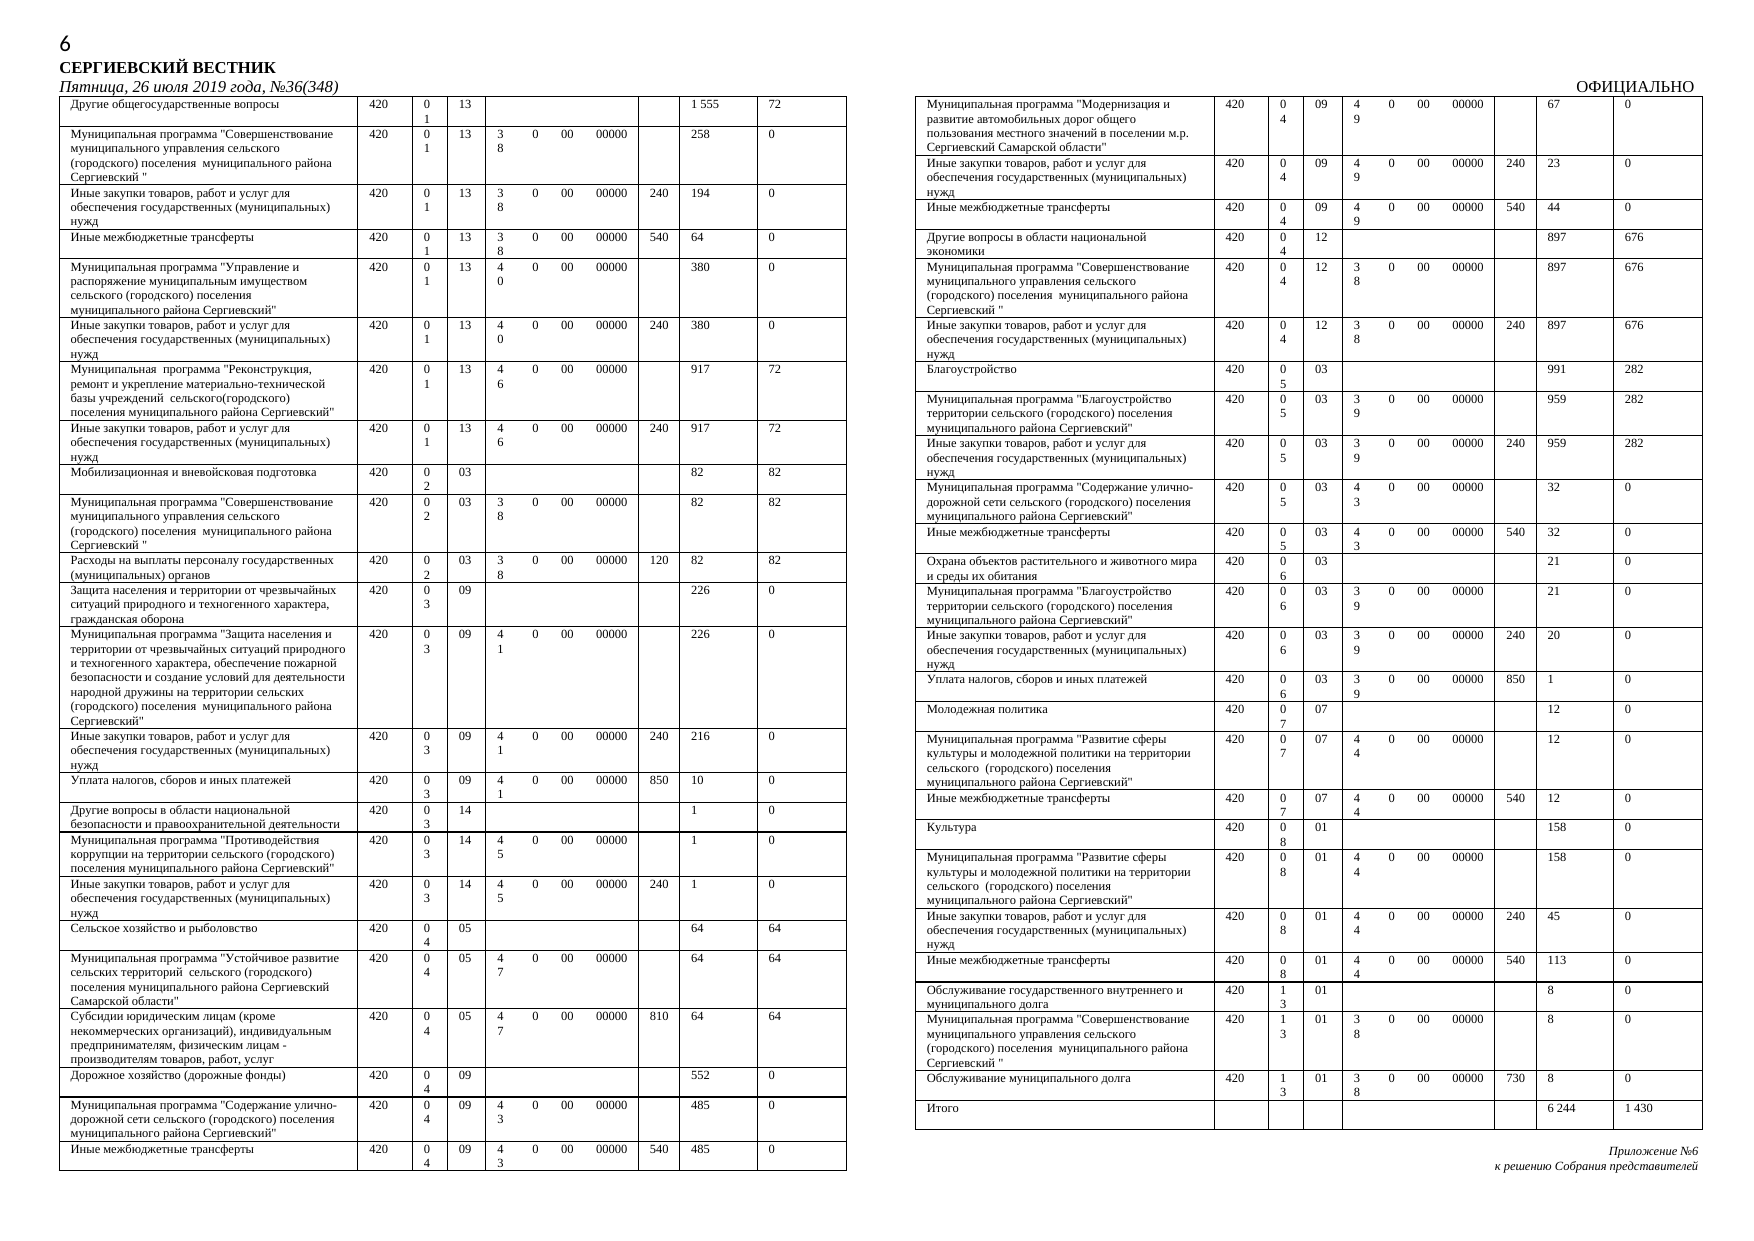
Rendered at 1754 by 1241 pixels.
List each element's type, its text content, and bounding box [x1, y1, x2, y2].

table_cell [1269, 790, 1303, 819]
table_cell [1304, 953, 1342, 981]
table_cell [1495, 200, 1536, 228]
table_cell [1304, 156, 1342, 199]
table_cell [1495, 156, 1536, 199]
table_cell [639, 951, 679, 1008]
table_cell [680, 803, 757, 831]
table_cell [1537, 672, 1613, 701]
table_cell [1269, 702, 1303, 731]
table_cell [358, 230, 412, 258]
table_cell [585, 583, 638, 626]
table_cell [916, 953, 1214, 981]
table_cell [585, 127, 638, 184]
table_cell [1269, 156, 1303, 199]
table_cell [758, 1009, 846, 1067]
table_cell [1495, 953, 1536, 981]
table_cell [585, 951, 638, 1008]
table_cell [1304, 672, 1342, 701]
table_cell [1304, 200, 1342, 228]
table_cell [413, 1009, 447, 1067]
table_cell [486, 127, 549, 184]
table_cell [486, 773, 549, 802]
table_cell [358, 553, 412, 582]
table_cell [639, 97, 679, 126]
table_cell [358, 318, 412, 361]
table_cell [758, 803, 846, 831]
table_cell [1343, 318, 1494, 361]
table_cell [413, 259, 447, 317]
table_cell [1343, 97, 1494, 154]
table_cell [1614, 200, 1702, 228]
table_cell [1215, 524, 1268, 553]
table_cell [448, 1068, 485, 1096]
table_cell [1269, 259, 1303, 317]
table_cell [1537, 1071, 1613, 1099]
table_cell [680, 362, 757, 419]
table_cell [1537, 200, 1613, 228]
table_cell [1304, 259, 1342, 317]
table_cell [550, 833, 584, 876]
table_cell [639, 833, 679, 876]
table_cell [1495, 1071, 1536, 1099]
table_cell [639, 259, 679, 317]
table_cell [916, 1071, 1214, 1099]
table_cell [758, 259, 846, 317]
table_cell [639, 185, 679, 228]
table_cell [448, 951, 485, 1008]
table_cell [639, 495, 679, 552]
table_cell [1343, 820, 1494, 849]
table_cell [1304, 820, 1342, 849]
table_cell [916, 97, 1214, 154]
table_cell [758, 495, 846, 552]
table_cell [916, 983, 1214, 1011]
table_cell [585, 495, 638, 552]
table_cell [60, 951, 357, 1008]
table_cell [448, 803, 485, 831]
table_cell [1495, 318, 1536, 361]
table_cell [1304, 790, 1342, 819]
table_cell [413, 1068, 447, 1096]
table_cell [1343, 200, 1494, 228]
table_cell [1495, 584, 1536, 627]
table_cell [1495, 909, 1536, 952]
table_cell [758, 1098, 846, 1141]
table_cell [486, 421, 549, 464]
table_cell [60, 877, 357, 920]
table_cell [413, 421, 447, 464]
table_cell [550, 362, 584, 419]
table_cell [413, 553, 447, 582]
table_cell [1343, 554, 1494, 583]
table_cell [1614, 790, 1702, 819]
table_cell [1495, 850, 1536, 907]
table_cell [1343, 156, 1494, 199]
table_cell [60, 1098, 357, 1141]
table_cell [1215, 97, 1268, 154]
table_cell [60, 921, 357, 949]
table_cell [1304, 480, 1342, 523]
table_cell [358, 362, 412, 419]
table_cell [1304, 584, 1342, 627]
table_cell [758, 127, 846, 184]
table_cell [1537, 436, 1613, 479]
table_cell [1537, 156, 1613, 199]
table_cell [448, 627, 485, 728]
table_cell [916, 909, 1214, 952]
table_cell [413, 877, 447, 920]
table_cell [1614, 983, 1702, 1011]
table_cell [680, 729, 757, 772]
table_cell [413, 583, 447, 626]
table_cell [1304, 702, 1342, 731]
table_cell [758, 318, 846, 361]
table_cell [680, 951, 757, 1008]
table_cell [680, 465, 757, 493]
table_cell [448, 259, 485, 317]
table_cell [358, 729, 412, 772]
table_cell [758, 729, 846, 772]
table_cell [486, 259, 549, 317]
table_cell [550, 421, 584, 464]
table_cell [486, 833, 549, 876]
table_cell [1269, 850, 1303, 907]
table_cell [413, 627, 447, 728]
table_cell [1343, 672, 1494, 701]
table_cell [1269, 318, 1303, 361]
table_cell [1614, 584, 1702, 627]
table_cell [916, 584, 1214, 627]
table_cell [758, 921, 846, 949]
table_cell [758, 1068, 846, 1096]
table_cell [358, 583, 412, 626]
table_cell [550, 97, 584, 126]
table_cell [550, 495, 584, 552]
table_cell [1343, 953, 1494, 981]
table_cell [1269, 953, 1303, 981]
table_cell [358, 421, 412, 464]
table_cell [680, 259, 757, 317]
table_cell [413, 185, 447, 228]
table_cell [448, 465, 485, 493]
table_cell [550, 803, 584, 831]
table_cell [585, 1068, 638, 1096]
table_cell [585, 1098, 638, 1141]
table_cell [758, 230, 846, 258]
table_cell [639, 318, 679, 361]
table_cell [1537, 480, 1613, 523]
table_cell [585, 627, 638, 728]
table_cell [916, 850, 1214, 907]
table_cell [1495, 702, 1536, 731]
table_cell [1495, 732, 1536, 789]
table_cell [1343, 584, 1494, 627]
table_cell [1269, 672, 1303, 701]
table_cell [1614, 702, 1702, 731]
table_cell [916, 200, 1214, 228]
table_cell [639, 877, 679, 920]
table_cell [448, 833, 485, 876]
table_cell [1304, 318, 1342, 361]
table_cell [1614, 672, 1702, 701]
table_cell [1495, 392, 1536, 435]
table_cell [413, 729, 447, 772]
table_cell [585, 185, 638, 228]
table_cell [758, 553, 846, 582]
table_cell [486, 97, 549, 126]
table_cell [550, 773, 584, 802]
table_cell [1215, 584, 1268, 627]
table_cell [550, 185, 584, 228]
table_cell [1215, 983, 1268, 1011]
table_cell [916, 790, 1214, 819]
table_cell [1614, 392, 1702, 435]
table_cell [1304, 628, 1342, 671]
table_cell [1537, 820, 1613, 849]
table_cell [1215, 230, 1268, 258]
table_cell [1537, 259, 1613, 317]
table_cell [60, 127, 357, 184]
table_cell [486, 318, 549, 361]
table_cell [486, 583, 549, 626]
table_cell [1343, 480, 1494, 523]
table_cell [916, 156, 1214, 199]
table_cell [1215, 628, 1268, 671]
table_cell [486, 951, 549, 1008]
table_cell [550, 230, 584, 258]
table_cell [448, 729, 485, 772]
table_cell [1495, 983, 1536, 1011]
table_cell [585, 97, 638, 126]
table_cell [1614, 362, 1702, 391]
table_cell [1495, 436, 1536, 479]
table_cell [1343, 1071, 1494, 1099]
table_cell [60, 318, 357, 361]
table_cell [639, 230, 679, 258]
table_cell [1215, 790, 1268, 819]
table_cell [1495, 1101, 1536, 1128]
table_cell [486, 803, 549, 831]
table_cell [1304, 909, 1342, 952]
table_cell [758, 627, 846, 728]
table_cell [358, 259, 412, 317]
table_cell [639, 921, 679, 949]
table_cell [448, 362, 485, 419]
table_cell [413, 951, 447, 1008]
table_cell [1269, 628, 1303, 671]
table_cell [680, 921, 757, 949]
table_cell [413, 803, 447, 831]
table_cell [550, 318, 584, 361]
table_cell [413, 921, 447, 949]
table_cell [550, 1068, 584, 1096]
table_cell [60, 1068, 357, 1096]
text к решению Собрания представителей [915, 1158, 1698, 1173]
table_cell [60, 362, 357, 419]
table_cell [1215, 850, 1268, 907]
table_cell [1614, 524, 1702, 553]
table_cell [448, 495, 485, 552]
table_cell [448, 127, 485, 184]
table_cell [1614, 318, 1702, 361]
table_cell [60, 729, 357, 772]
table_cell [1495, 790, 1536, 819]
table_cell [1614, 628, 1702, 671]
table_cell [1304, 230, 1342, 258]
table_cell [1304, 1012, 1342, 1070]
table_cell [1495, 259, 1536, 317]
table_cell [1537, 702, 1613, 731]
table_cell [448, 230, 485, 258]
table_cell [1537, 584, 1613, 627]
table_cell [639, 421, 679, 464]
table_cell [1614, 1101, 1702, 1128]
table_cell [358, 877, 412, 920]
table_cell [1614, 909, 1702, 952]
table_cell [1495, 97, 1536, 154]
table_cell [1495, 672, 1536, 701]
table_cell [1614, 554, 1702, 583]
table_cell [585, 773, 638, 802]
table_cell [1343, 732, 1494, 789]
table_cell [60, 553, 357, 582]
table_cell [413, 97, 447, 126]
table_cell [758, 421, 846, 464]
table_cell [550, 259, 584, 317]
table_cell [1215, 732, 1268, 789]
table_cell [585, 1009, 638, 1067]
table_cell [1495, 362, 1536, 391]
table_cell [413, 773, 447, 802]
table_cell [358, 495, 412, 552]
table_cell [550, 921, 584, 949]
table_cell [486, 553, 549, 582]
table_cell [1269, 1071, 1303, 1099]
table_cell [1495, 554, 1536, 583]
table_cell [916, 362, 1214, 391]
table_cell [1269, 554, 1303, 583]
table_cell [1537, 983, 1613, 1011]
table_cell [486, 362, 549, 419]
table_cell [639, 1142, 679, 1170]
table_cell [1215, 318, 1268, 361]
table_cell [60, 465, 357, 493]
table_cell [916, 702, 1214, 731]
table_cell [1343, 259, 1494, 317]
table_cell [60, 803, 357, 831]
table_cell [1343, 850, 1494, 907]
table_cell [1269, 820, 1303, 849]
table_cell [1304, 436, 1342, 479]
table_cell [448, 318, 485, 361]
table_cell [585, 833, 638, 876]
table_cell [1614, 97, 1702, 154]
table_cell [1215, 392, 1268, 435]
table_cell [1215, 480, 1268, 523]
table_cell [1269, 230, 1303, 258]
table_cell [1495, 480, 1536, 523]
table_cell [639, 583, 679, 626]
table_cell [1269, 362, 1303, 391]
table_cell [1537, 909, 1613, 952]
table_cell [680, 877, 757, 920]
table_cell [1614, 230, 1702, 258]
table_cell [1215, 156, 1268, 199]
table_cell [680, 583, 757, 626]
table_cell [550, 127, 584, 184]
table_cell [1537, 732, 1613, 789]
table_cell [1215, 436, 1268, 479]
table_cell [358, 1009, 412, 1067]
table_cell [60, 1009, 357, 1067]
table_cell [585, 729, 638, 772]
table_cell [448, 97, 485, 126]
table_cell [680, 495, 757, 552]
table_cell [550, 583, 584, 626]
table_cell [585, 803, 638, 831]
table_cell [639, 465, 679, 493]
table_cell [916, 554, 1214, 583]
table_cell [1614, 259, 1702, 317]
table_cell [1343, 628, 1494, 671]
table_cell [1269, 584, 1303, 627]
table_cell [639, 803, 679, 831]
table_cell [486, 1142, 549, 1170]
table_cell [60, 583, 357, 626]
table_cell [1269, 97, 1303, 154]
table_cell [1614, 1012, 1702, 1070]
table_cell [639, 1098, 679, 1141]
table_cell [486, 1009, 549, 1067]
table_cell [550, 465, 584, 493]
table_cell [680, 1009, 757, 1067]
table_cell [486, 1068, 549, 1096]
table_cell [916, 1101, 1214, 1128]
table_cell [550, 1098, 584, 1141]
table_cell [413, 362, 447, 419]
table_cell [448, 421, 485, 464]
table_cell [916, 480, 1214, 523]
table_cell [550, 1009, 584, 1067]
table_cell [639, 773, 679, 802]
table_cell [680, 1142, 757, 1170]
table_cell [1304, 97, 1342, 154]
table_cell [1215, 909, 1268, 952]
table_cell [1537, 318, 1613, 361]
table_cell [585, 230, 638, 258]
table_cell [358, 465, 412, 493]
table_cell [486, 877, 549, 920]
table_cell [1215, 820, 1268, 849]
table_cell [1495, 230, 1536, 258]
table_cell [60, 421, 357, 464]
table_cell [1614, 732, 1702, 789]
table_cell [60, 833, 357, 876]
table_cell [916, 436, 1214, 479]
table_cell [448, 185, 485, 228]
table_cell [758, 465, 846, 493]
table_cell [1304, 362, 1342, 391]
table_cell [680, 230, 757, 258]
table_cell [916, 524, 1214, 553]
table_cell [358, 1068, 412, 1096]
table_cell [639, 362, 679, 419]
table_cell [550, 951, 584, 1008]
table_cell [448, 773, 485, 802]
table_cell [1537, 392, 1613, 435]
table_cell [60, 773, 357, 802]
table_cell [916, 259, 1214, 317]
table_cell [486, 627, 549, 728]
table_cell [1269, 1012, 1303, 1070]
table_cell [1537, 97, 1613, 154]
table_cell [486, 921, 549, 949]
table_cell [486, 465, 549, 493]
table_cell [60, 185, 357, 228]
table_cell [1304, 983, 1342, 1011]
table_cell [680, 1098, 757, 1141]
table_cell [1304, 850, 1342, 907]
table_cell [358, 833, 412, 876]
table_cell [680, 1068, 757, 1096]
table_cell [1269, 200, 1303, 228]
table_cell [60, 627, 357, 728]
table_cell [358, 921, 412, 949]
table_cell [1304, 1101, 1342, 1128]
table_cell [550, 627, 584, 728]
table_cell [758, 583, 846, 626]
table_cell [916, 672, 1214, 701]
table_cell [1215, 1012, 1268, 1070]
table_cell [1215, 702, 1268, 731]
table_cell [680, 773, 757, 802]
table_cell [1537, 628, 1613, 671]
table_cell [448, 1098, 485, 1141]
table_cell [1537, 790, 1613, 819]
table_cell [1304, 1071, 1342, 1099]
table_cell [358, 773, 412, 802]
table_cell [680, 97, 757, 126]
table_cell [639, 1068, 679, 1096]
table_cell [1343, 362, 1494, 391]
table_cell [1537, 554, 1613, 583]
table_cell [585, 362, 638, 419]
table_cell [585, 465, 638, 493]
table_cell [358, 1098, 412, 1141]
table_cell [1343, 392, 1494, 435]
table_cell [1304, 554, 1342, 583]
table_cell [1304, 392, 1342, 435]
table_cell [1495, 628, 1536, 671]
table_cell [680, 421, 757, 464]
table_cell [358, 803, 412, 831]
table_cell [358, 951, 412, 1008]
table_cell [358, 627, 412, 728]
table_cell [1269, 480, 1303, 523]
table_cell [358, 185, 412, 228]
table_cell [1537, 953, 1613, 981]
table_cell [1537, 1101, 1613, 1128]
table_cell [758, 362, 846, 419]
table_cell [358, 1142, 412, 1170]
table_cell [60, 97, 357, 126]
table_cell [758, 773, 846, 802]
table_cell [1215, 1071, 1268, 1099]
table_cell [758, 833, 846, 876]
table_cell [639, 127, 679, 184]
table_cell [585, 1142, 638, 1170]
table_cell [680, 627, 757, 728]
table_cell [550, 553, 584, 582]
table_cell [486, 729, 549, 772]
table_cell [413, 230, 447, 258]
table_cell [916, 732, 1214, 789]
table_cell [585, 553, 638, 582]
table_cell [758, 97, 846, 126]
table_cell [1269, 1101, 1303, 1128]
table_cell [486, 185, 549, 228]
text Приложение №6 [915, 1144, 1698, 1158]
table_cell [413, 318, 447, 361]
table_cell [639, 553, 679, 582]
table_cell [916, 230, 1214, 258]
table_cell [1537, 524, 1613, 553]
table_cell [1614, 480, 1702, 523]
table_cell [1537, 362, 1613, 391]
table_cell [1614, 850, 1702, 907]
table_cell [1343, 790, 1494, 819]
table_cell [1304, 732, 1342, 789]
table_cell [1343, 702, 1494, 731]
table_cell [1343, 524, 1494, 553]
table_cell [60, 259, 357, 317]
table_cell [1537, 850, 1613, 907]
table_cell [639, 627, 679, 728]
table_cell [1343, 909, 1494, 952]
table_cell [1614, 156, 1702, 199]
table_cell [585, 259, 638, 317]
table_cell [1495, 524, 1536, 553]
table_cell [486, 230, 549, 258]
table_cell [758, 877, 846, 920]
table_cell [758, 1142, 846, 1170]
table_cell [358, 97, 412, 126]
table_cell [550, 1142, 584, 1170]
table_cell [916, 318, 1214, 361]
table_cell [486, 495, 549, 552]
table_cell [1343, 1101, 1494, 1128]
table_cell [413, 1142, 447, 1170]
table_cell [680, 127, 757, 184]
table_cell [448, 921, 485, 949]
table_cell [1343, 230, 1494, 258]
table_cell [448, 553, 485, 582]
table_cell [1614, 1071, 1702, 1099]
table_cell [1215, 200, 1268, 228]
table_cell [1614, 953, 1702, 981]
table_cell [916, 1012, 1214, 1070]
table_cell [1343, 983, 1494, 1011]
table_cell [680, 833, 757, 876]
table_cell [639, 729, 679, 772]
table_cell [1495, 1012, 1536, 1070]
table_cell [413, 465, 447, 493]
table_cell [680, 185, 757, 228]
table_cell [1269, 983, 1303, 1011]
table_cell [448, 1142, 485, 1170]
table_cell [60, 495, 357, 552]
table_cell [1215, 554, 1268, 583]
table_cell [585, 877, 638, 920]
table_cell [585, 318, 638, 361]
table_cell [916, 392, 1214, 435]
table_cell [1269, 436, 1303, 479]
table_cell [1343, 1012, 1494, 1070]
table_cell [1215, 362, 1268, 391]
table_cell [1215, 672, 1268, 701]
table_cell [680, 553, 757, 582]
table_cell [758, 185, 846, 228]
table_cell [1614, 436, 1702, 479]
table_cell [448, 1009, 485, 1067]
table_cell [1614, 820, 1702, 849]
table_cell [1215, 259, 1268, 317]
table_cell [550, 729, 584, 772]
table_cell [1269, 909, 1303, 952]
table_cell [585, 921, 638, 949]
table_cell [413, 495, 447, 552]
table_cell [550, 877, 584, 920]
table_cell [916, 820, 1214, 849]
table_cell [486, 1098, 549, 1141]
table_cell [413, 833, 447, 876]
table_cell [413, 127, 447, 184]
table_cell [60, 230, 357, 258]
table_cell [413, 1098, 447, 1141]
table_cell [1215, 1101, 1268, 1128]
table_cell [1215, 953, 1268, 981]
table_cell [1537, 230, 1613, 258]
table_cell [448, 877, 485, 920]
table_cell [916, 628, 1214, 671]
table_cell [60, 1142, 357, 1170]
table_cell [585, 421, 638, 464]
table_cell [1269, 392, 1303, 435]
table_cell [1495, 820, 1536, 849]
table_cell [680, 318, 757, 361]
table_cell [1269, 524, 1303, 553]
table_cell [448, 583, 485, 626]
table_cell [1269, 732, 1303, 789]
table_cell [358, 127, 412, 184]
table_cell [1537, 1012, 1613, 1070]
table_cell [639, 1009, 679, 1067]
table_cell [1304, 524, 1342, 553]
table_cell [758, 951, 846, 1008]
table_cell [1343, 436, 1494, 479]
